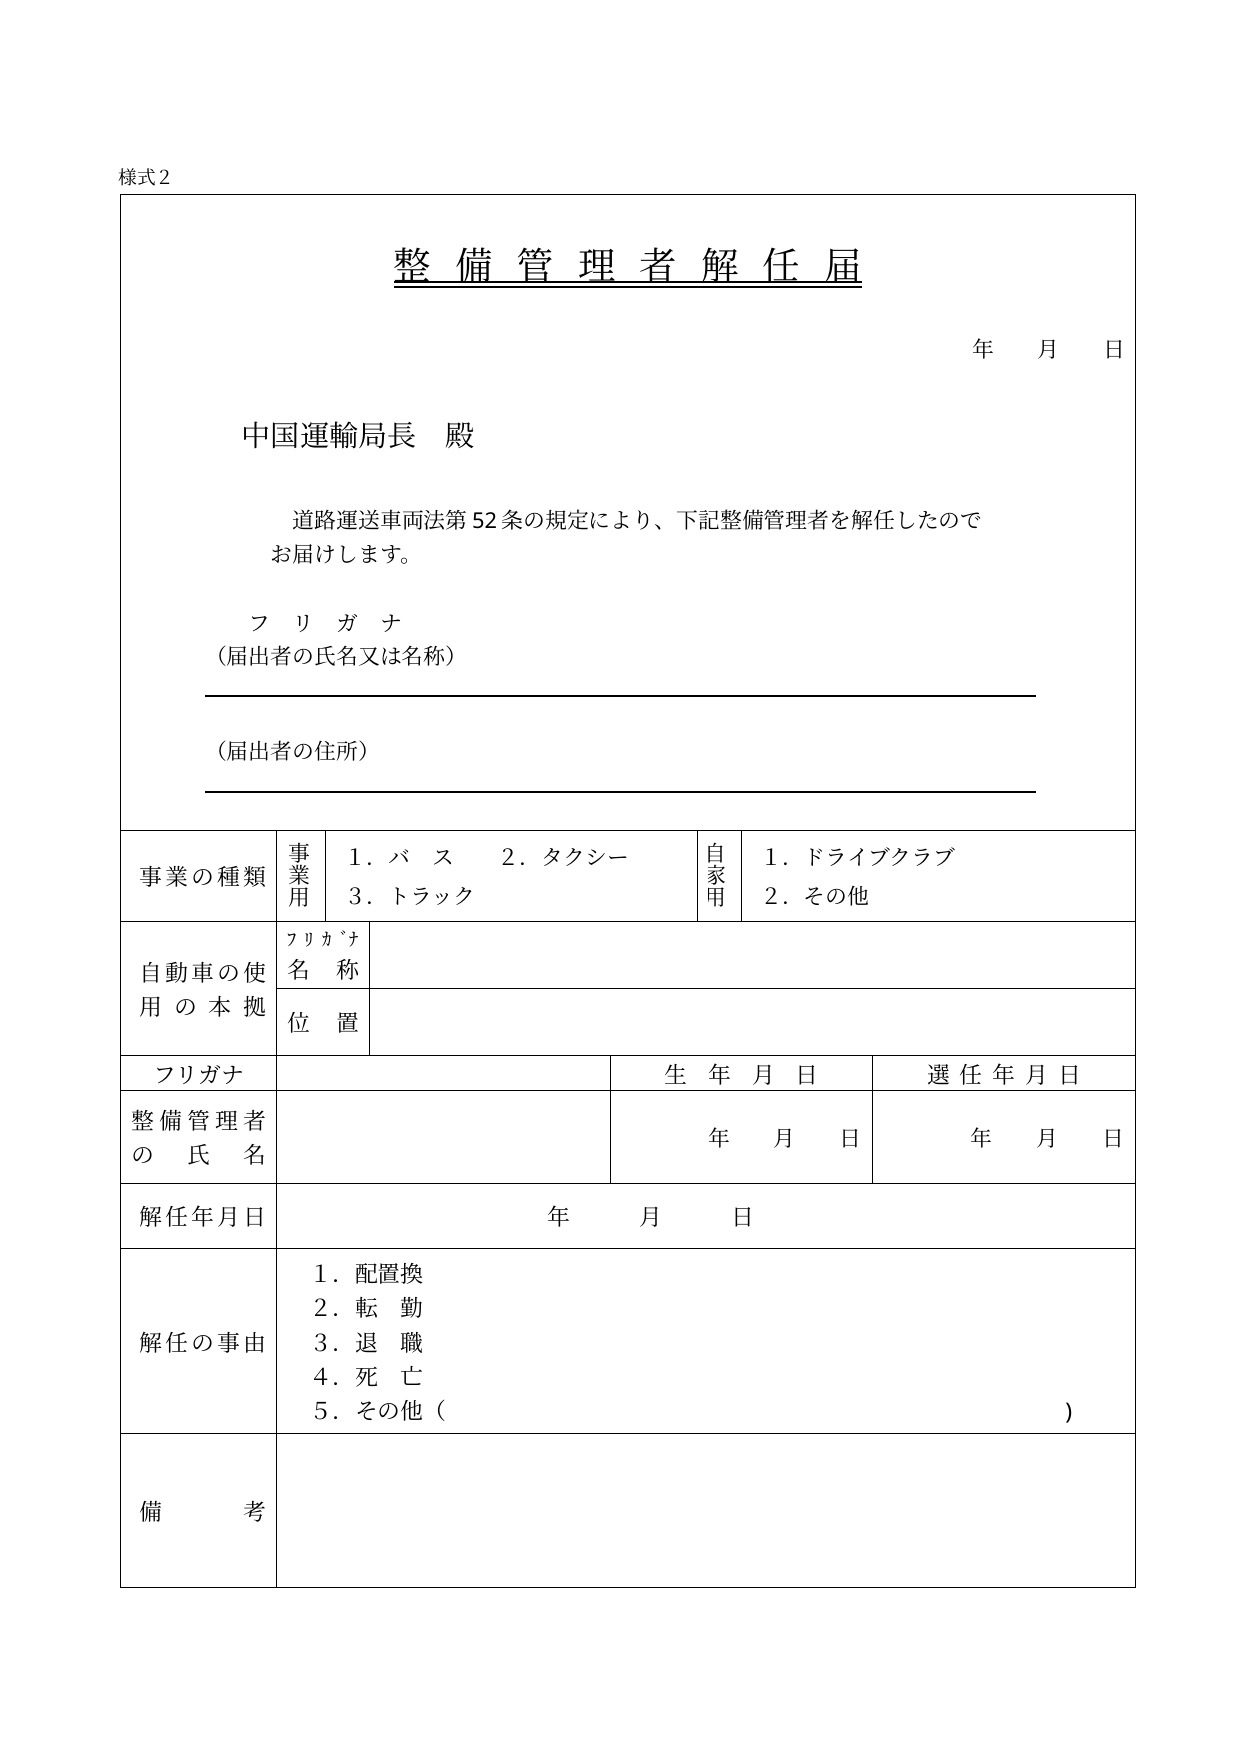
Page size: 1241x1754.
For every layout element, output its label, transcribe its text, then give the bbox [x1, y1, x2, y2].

table_cell １．バ ス ２．タクシー ３．トラック [326, 831, 697, 921]
table_cell [370, 989, 1135, 1055]
text 様式２ [118, 159, 1122, 194]
table_cell [370, 922, 1135, 988]
table_cell [277, 1056, 610, 1090]
table_cell 年 月 日 [873, 1091, 1135, 1182]
table_cell ﾌﾘｶﾞﾅ 名称 [277, 922, 369, 988]
table_cell 選任年月日 [873, 1056, 1135, 1090]
table_cell 位置 [277, 989, 369, 1055]
table_cell 整備管理者の氏名 [121, 1091, 276, 1182]
table_cell 自動車の使用の本拠 [121, 922, 276, 1055]
table_cell １．ドライブクラブ ２．その他 [742, 831, 1135, 921]
table_cell 年 月 日 [611, 1091, 872, 1182]
table_cell 解任の事由 [121, 1249, 276, 1433]
table_cell [277, 1434, 1135, 1587]
table_cell １．配置換 ２．転 勤 ３．退 職 ４．死 亡 ５．その他（ ) [277, 1249, 1135, 1433]
table_cell フリガナ [121, 1056, 276, 1090]
table_cell 備考 [121, 1434, 276, 1587]
table_cell 生年月日 [611, 1056, 872, 1090]
table_cell 解任年月日 [121, 1184, 276, 1248]
table_header 整備管理者解任届 年 月 日 中国運輸局長 殿 道路運送車両法第52条の規定により、下記整備管理者を解任したので お届けします。 フ リ ガ ナ （届出者の氏名又は名称） （届出者の住所） [121, 195, 1135, 830]
table_cell 年 月 日 [277, 1184, 1135, 1248]
table_cell 自家用 [698, 831, 741, 921]
table_cell 事業の種類 [121, 831, 276, 921]
table_cell 事業用 [277, 831, 325, 921]
table_cell [277, 1091, 610, 1182]
